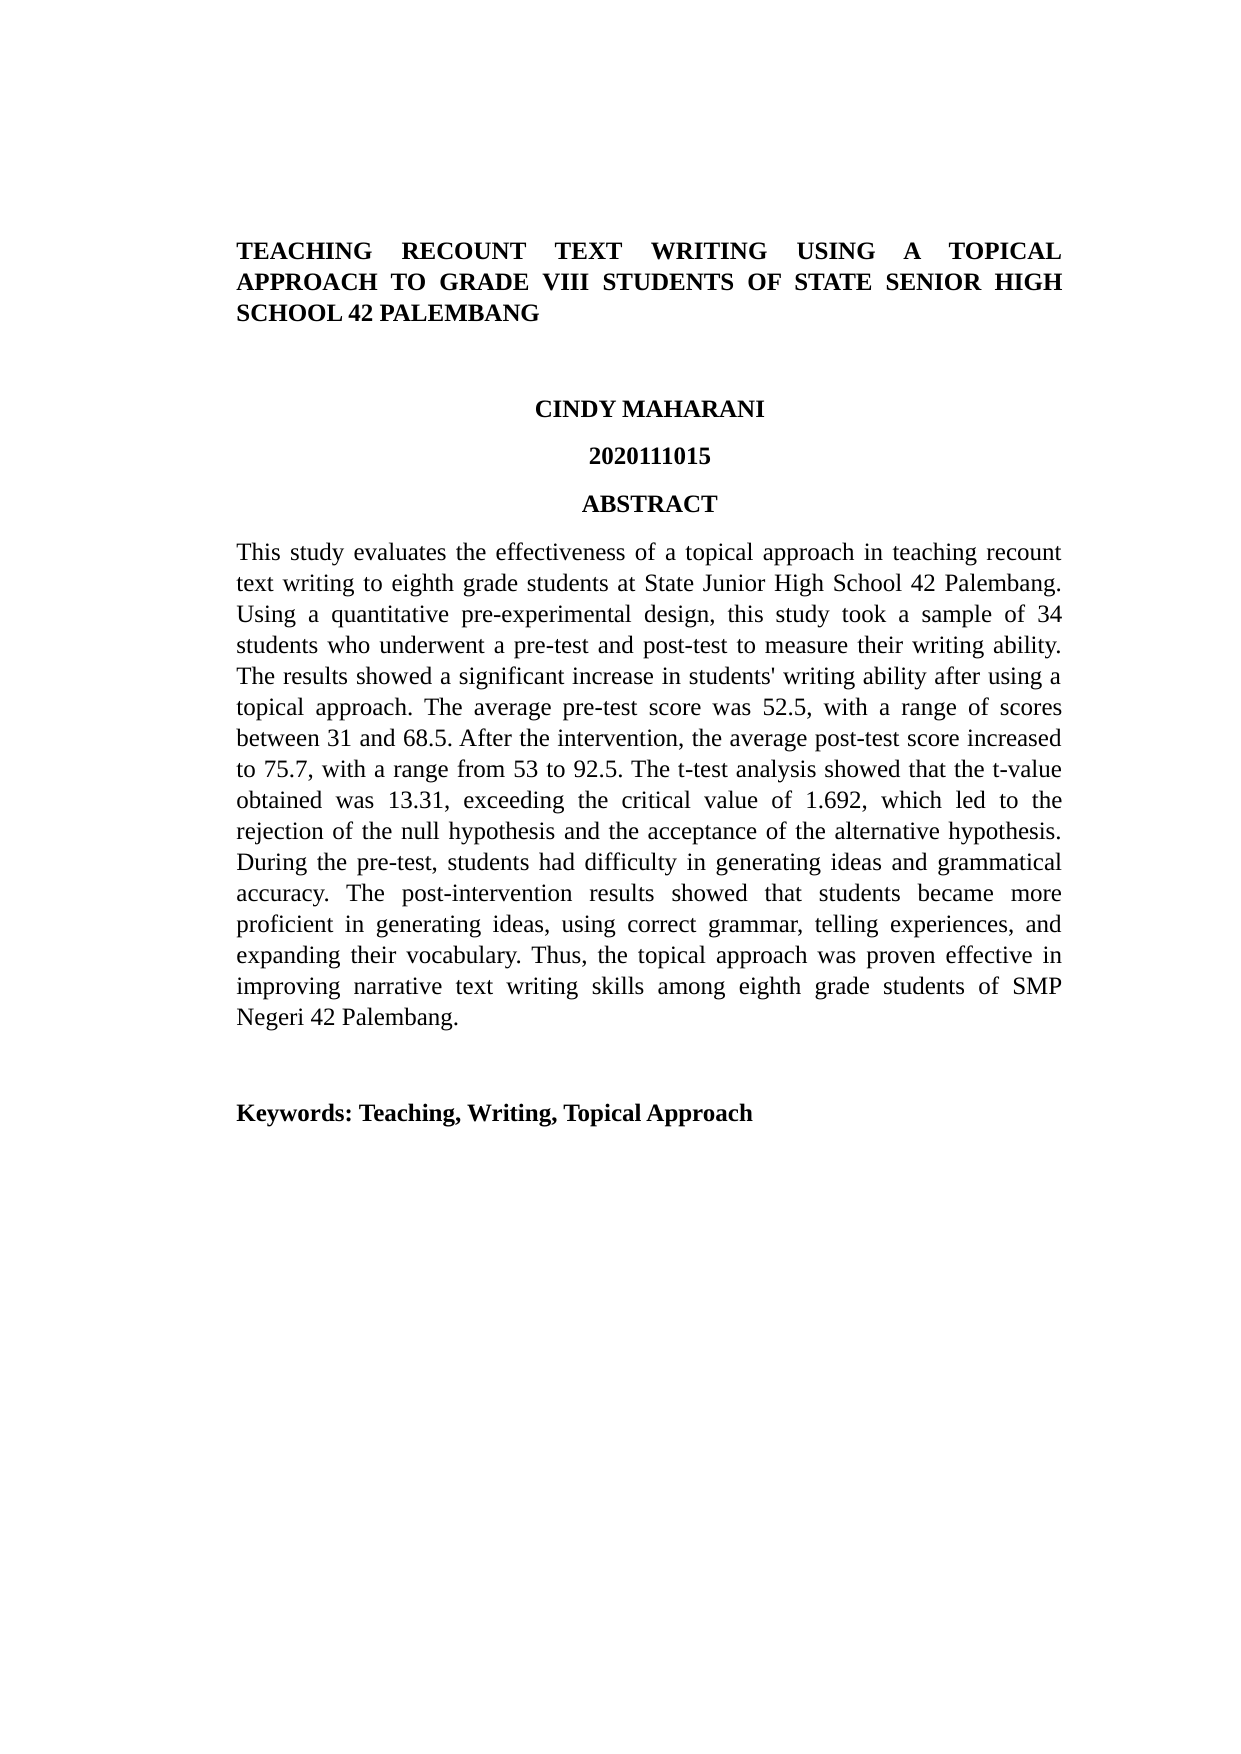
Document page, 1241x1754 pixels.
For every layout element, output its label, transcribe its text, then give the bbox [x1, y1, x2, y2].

text CINDY MAHARANI [236, 394, 1063, 422]
text 2020111015 [236, 441, 1063, 470]
text Keywords: Teaching, Writing, Topical Approach [236, 1098, 1063, 1127]
text ABSTRACT [236, 489, 1063, 518]
text This study evaluates the effectiveness of a topical approach in teaching recount text writing to eighth grade students at State Junior High School 42 Palembang. Using a quantitative pre-experimental design, this study took a sample of 34 students who underwent a pre-test and post-test to measure their writing ability. The results showed a significant increase in students' writing ability after using a topical approach. The average pre-test score was 52.5, with a range of scores between 31 and 68.5. After the intervention, the average post-test score increased to 75.7, with a range from 53 to 92.5. The t-test analysis showed that the t-value obtained was 13.31, exceeding the critical value of 1.692, which led to the rejection of the null hypothesis and the acceptance of the alternative hypothesis. During the pre-test, students had difficulty in generating ideas and grammatical accuracy. The post-intervention results showed that students became more proficient in generating ideas, using correct grammar, telling experiences, and expanding their vocabulary. Thus, the topical approach was proven effective in improving narrative text writing skills among eighth grade students of SMP Negeri 42 Palembang. [236, 537, 1063, 1031]
text TEACHING RECOUNT TEXT WRITING USING A TOPICAL APPROACH TO GRADE VIII STUDENTS OF STATE SENIOR HIGH SCHOOL 42 PALEMBANG [236, 236, 1063, 327]
